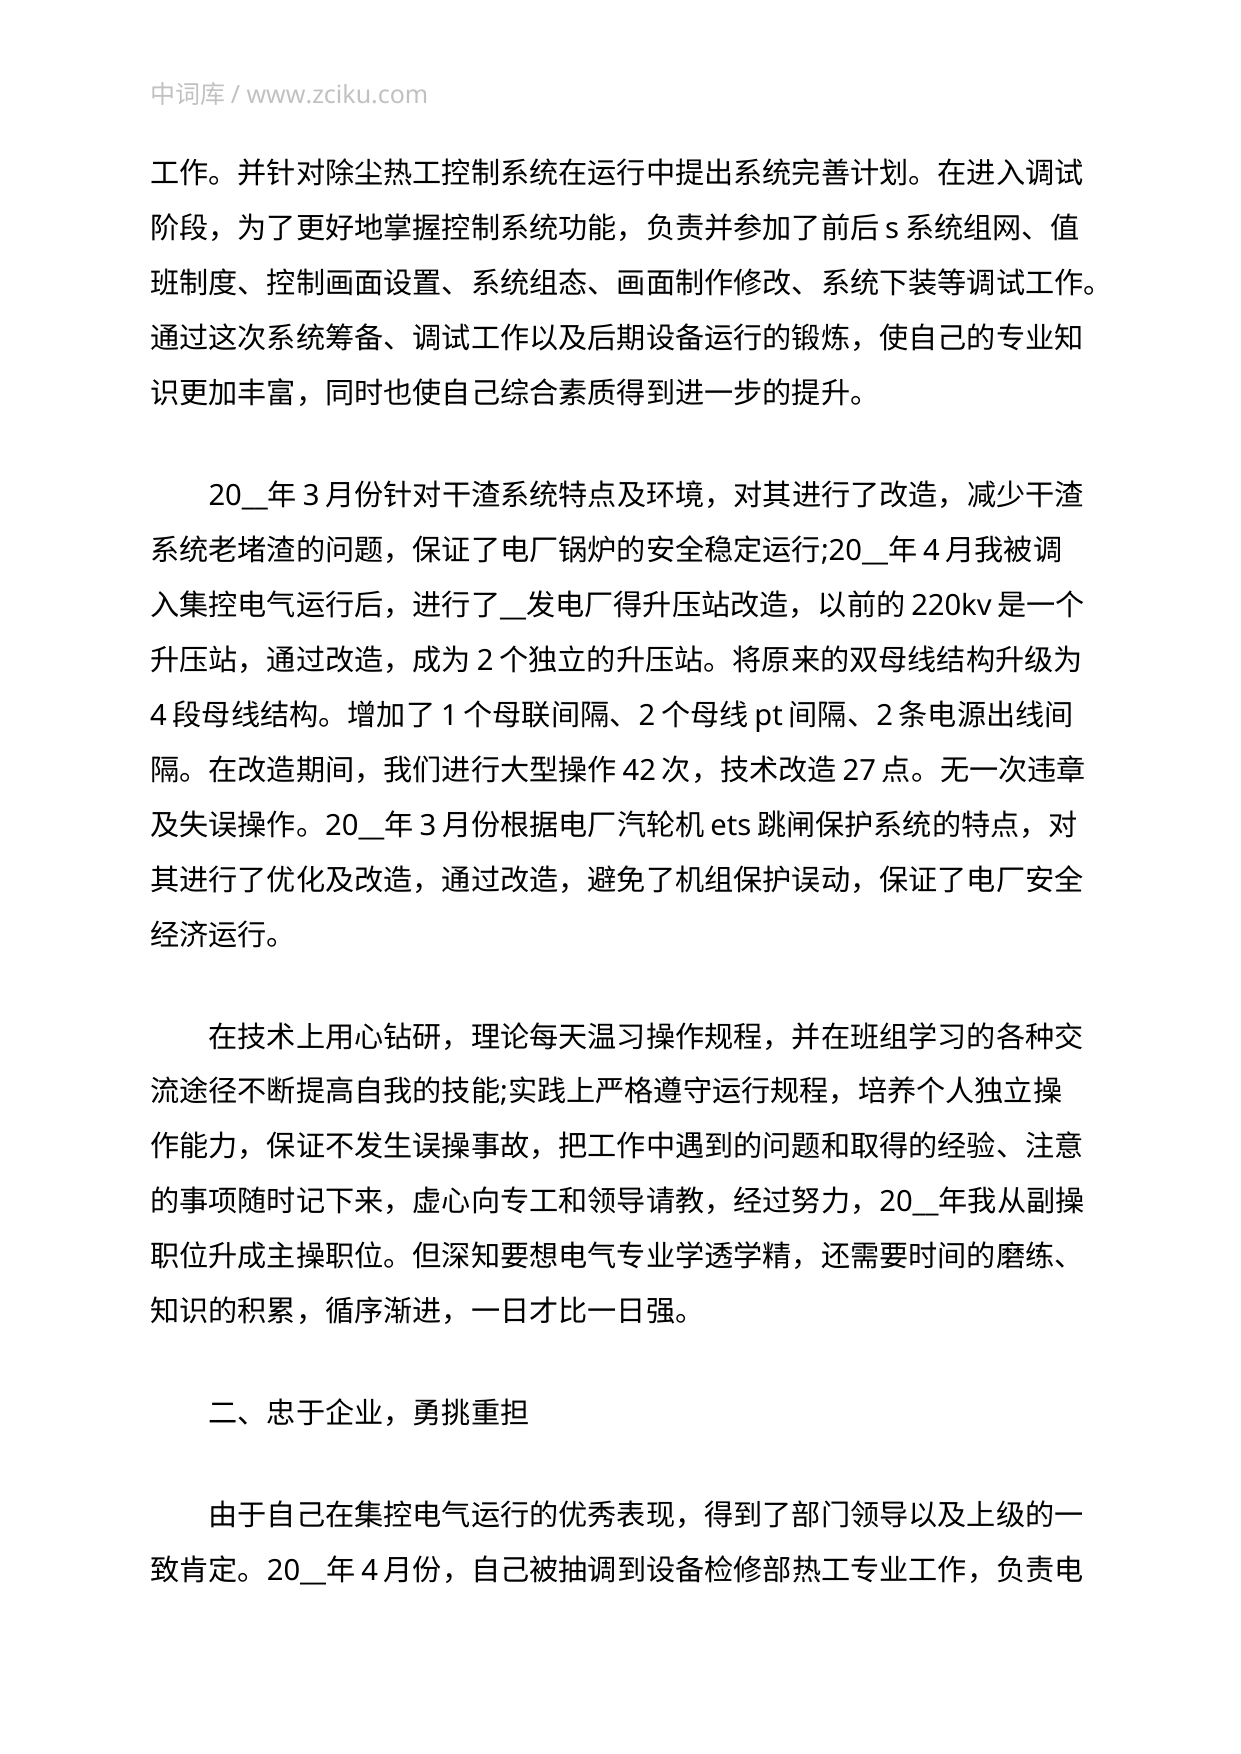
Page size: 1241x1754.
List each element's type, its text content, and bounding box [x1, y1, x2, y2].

text 二、忠于企业，勇挑重担 [150, 1389, 1090, 1432]
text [150, 150, 1090, 412]
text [150, 1491, 1090, 1589]
text 在技术上用心钻研，理论每天温习操作规程，并在班组学习的各种交流途径不断提高自我的技能;实践上严格遵守运行规程，培养个人独立操作能力，保证不发生误操事故，把工作中遇到的问题和取得的经验、注意的事项随时记下来，虚心向专工和领导请教，经过努力，20__年我从副操职位升成主操职位。但深知要想电气专业学透学精，还需要时间的磨练、知识的积累，循序渐进，一日才比一日强。 [150, 1013, 1090, 1330]
text 20__年3月份针对干渣系统特点及环境，对其进行了改造，减少干渣系统老堵渣的问题，保证了电厂锅炉的安全稳定运行;20__年4月我被调入集控电气运行后，进行了__发电厂得升压站改造，以前的220kv是一个升压站，通过改造，成为2个独立的升压站。将原来的双母线结构升级为4段母线结构。增加了1个母联间隔、2个母线pt间隔、2条电源出线间隔。在改造期间，我们进行大型操作42次，技术改造27点。无一次违章及失误操作。20__年3月份根据电厂汽轮机ets跳闸保护系统的特点，对其进行了优化及改造，通过改造，避免了机组保护误动，保证了电厂安全经济运行。 [150, 471, 1090, 954]
